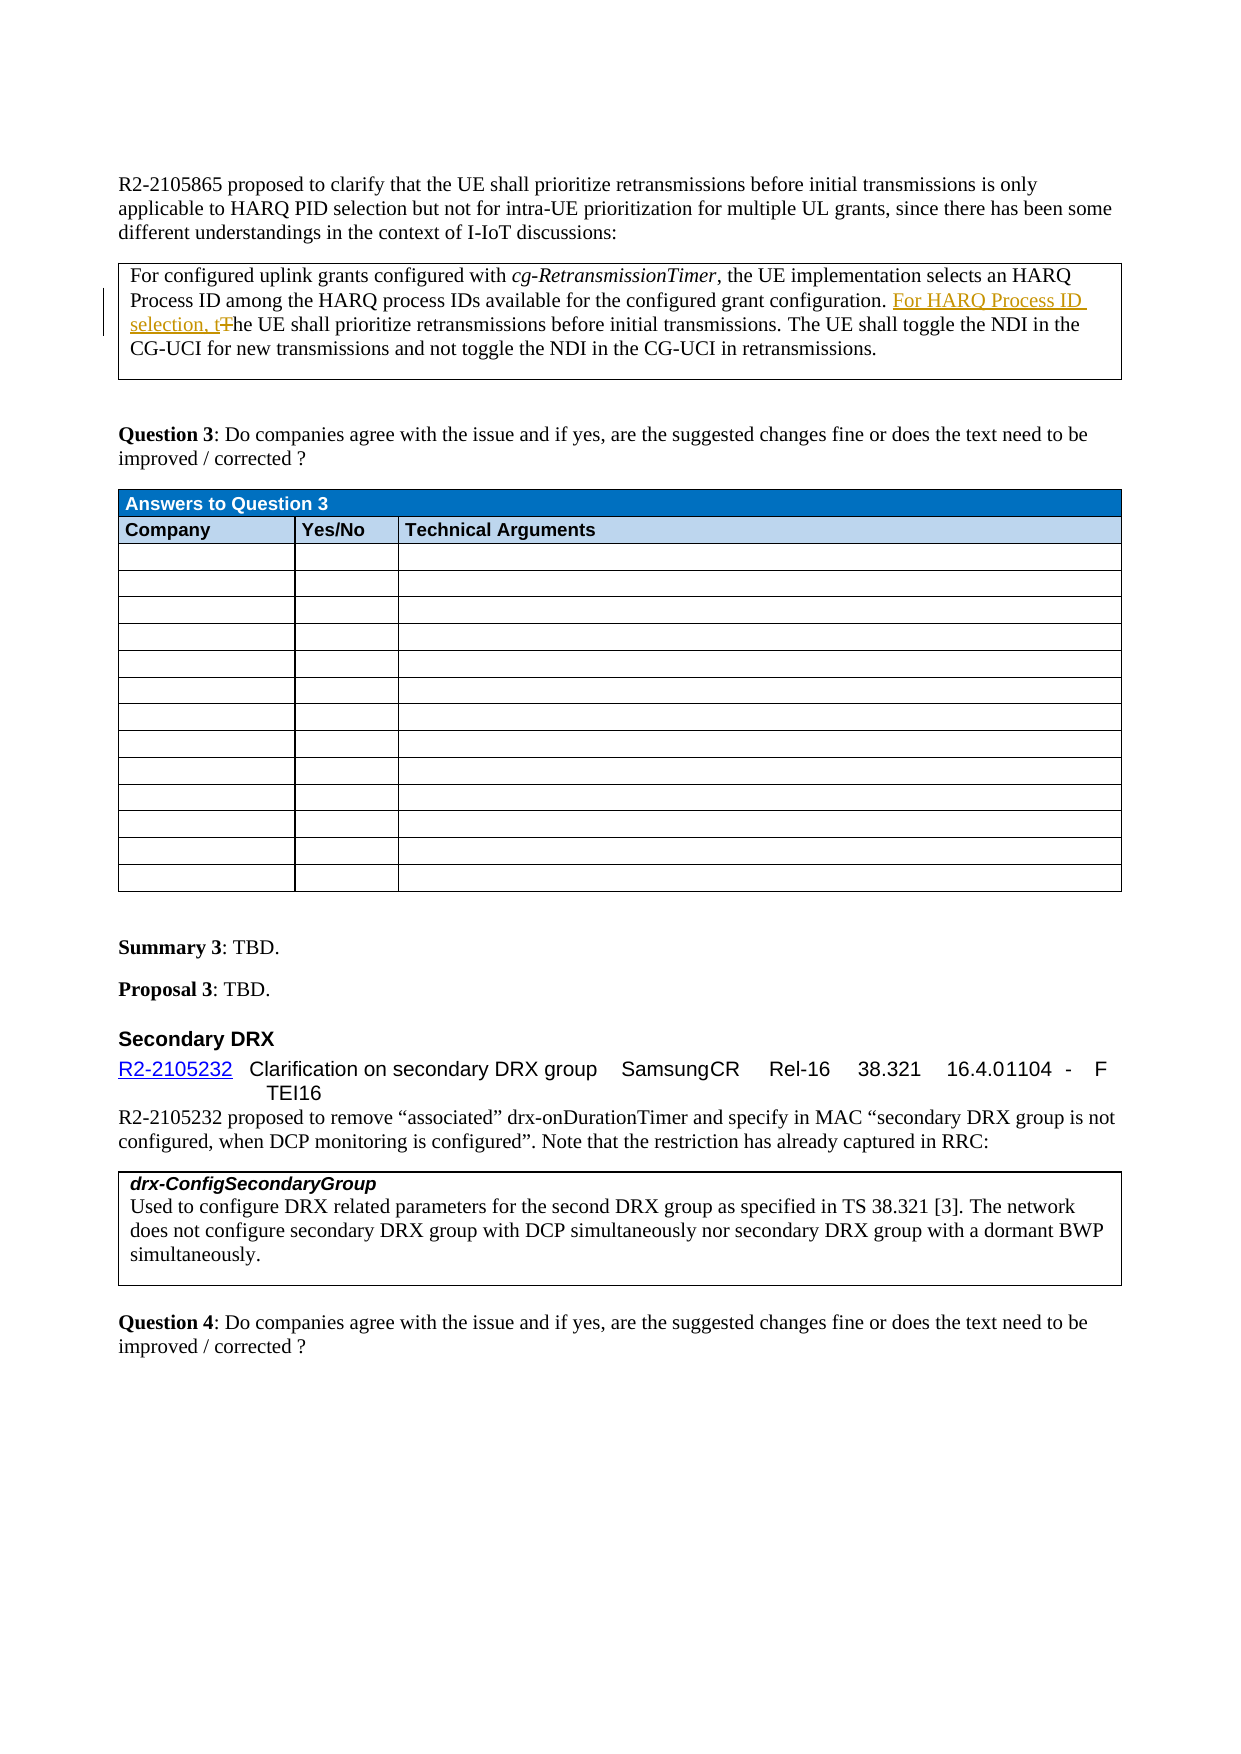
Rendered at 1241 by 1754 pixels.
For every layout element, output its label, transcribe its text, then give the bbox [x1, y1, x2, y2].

table_cell [296, 624, 398, 650]
text Secondary DRX [118, 1026, 1122, 1050]
text Question 4: Do companies agree with the issue and if yes, are the suggested changes fine or does the text need to be improved / corrected ? [118, 1310, 1122, 1358]
table_cell [296, 731, 398, 757]
table_cell [399, 731, 1121, 757]
table_cell [296, 571, 398, 596]
table_cell [296, 811, 398, 837]
text Question 3: Do companies agree with the issue and if yes, are the suggested changes fine or does the text need to be improved / corrected ? [118, 422, 1122, 470]
table_cell [399, 651, 1121, 677]
table_cell [399, 704, 1121, 730]
table_cell [399, 597, 1121, 623]
table_cell [119, 731, 294, 757]
table_cell [119, 571, 294, 596]
table_cell [399, 544, 1121, 569]
table_cell [399, 865, 1121, 891]
table_cell [399, 624, 1121, 650]
table_cell [296, 544, 398, 569]
table_cell [399, 571, 1121, 596]
table_header For configured uplink grants configured with cg-RetransmissionTimer, the UE implementation selects an HARQ Process ID among the HARQ process IDs available for the configured grant configuration. he UE shall prioritize retransmissions before initial transmissions. The UE shall toggle the NDI in the CG-UCI for new transmissions and not toggle the NDI in the CG-UCI in retransmissions. [119, 264, 1121, 378]
table_cell [119, 758, 294, 784]
table_cell [119, 785, 294, 810]
table_cell [296, 597, 398, 623]
table_cell [119, 597, 294, 623]
table_cell [119, 678, 294, 703]
text Summary 3: TBD. [118, 934, 1122, 959]
table_cell [119, 704, 294, 730]
table_cell [296, 678, 398, 703]
table_cell [296, 838, 398, 864]
table_cell [399, 678, 1121, 703]
table_cell [399, 838, 1121, 864]
table_cell [119, 624, 294, 650]
table_cell [296, 704, 398, 730]
table_cell [399, 811, 1121, 837]
table_header Answers to Question 3 [119, 490, 1121, 516]
table_cell [296, 785, 398, 810]
table_cell [119, 544, 294, 569]
table_cell [399, 758, 1121, 784]
text R2-2105232 proposed to remove “associated” drx-onDurationTimer and specify in MAC “secondary DRX group is not configured, when DCP monitoring is configured”. Note that the restriction has already captured in RRC: [118, 1104, 1122, 1153]
table_cell [399, 785, 1121, 810]
table_cell [296, 758, 398, 784]
table_header drx-ConfigSecondaryGroup Used to configure DRX related parameters for the second DRX group as specified in TS 38.321 [3]. The network does not configure secondary DRX group with DCP simultaneously nor secondary DRX group with a dormant BWP simultaneously. [119, 1173, 1121, 1285]
title R2-2105232 Clarification on secondary DRX group Samsung CR Rel-16 38.321 16.4.0 1104 - F TEI16 [118, 1057, 1122, 1104]
table_cell [119, 865, 294, 891]
table_cell Yes/No [296, 517, 398, 543]
table_cell [296, 865, 398, 891]
table_cell Company [119, 517, 294, 543]
table_cell [119, 811, 294, 837]
table_cell [119, 651, 294, 677]
table_cell [296, 651, 398, 677]
text Proposal 3: TBD. [118, 977, 1122, 1001]
text R2-2105865 proposed to clarify that the UE shall prioritize retransmissions before initial transmissions is only applicable to HARQ PID selection but not for intra-UE prioritization for multiple UL grants, since there has been some different understandings in the context of I-IoT discussions: [118, 171, 1122, 244]
table_cell Technical Arguments [399, 517, 1121, 543]
table_cell [119, 838, 294, 864]
